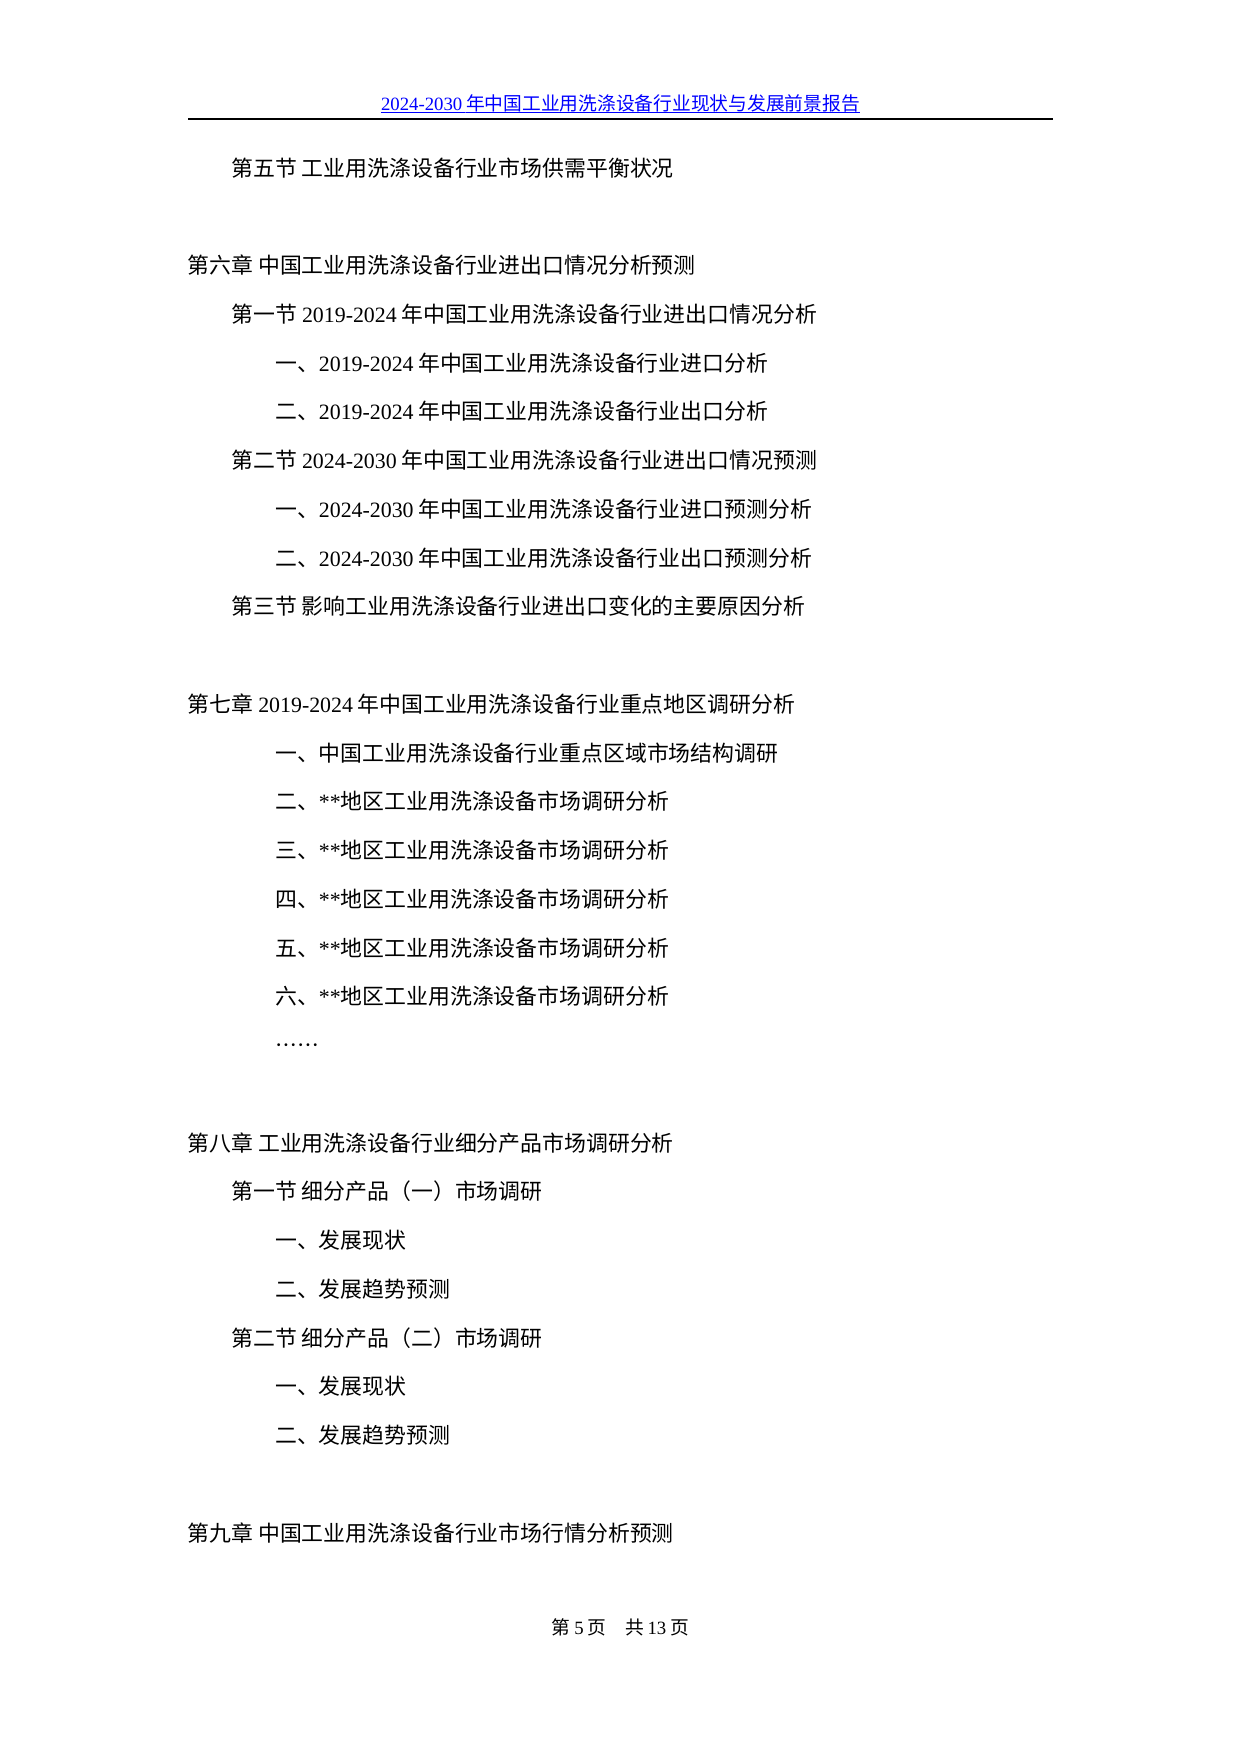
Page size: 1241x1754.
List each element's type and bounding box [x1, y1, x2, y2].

text [187, 150, 1053, 1548]
